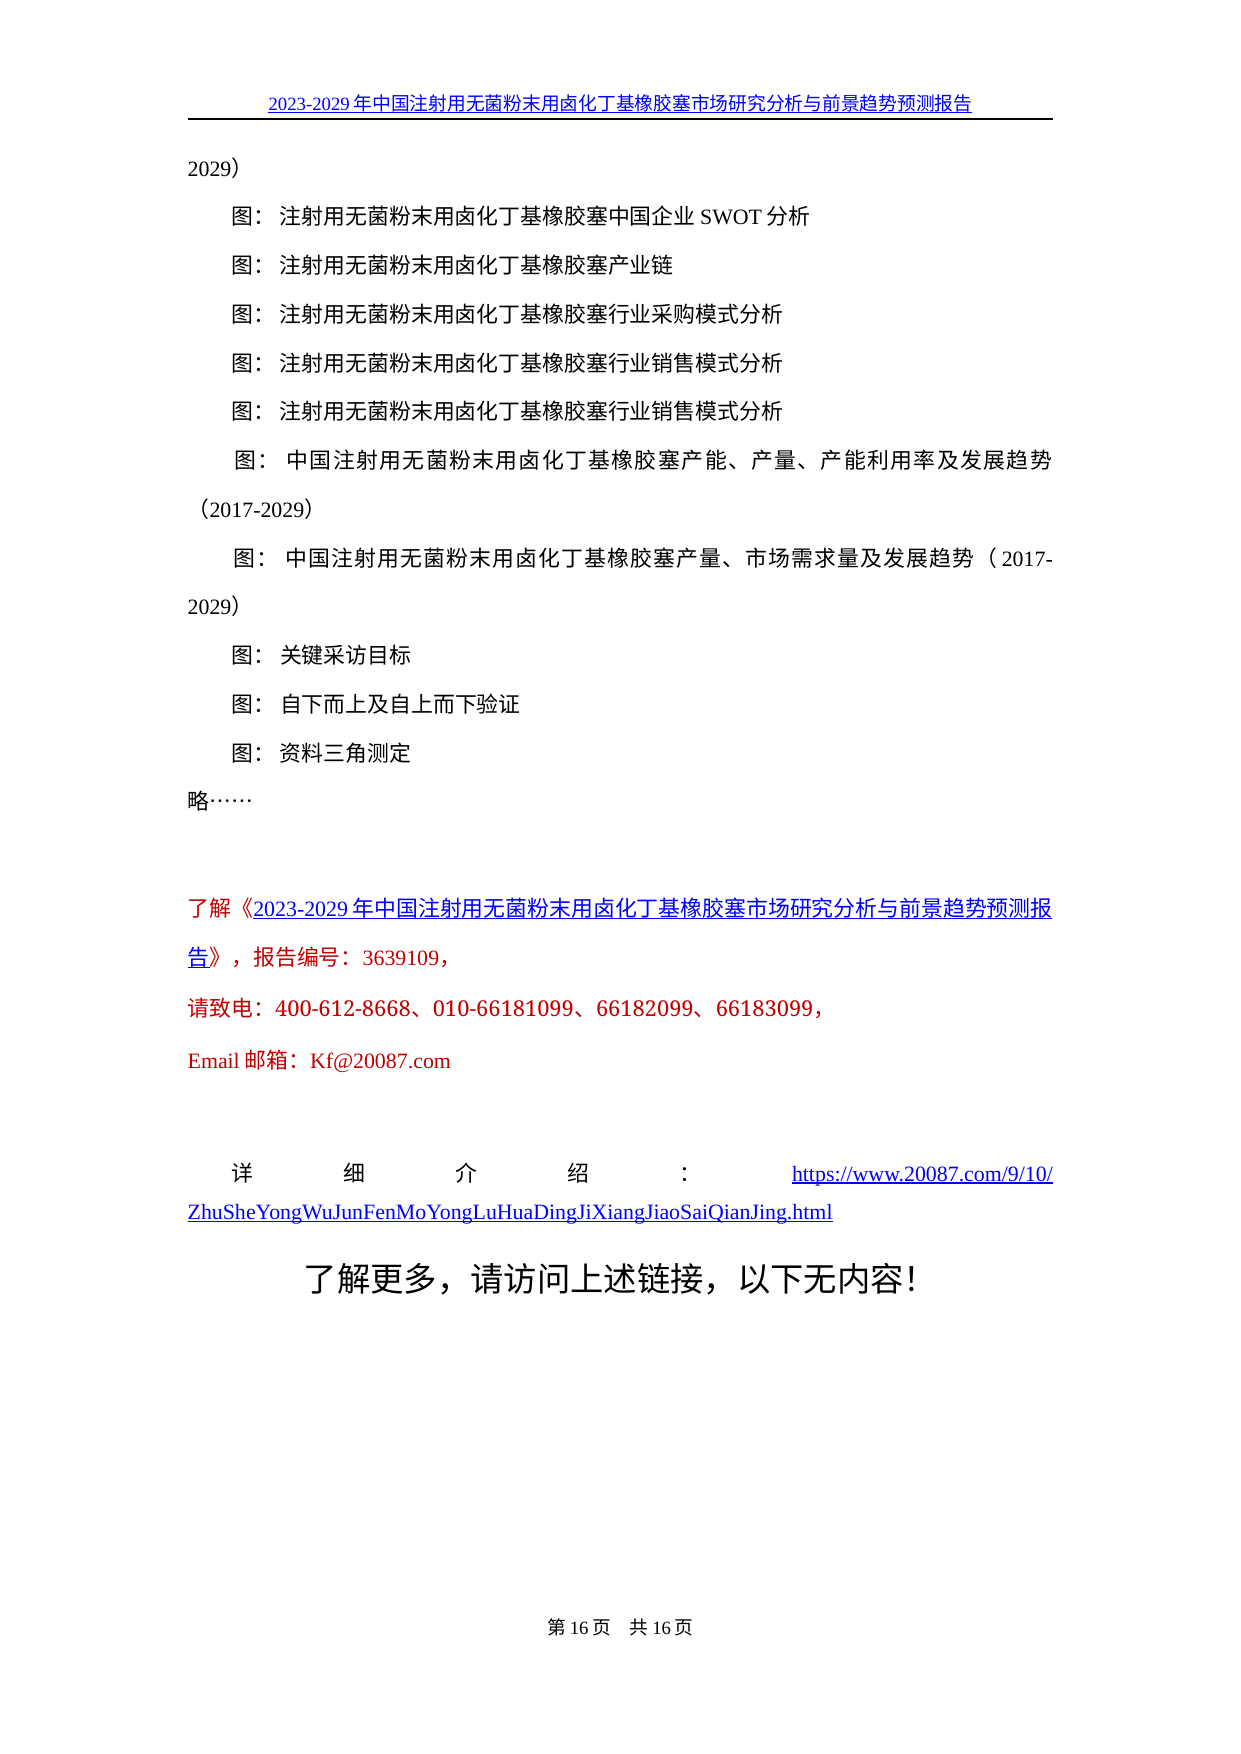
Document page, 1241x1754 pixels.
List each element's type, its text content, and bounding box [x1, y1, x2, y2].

text 了解《2023-2029年中国注射用无菌粉末用卤化丁基橡胶塞市场研究分析与前景趋势预测报告》，报告编号：3639109， [187, 890, 1053, 972]
text Email邮箱：Kf@20087.com [187, 1042, 1053, 1075]
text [187, 150, 1053, 816]
title 了解更多，请访问上述链接，以下无内容！ [187, 1244, 1053, 1309]
text 详细介绍：https://www.20087.com/9/10/ZhuSheYongWuJunFenMoYongLuHuaDingJiXiangJiaoSaiQianJing.html [187, 1155, 1053, 1228]
text 请致电：400-612-8668、010-66181099、66182099、66183099， [187, 991, 1053, 1023]
